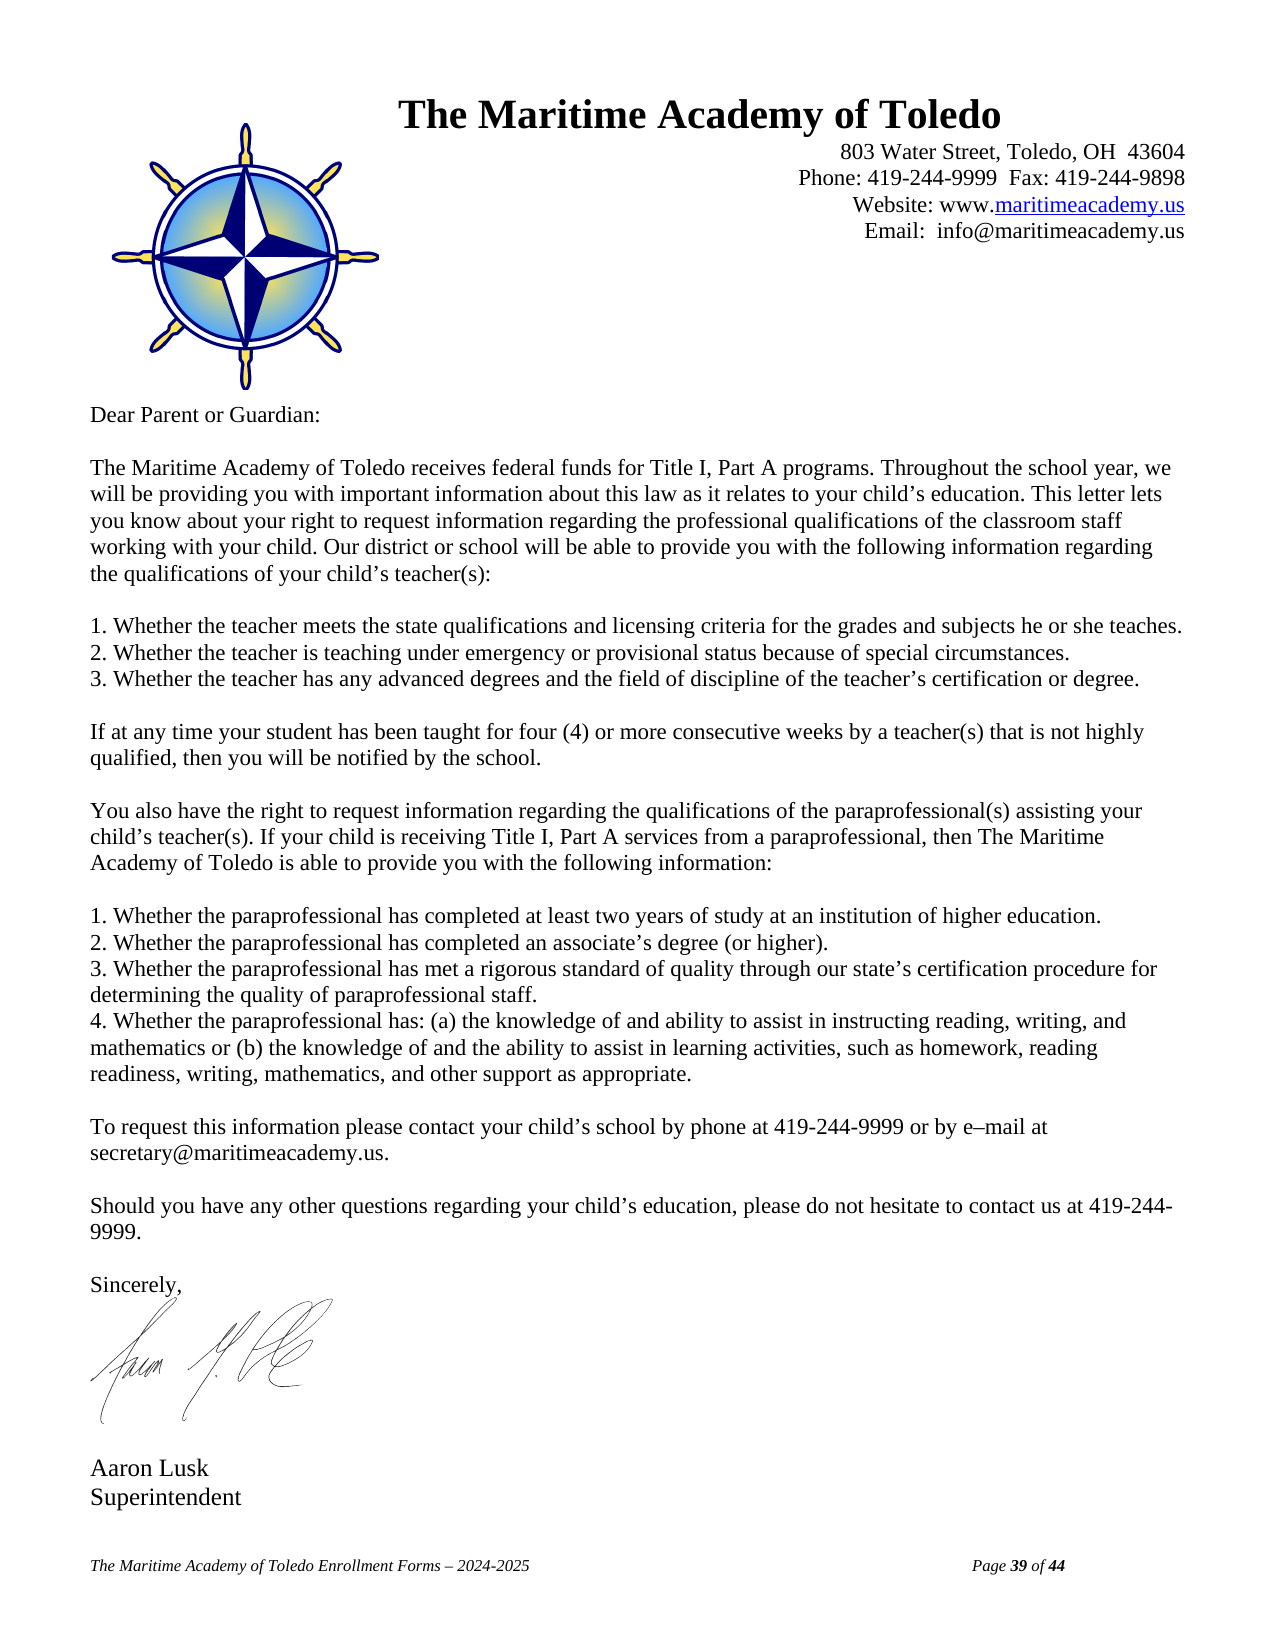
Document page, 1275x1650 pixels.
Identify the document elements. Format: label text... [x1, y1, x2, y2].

picture [111, 123, 379, 390]
text 3. Whether the paraprofessional has met a rigorous standard of quality through our state’s certification procedure for determining the quality of paraprofessional staff. [90, 955, 1185, 1008]
text Website: www.maritimeacademy.us [379, 191, 1185, 217]
text 803 Water Street, , [379, 138, 1185, 164]
text Aaron Lusk [90, 1453, 1185, 1482]
text Sincerely, [90, 1271, 1185, 1297]
picture [90, 1297, 333, 1424]
text The Maritime Academy of Toledo receives federal funds for Title I, Part A programs. Throughout the school year, we will be providing you with important information about this law as it relates to your child’s education. This letter lets you know about your right to request information regarding the professional qualifications of the classroom staff working with your child. Our district or school will be able to provide you with the following information regarding the qualifications of your child’s teacher(s): [90, 454, 1185, 586]
text If at any time your student has been taught for four (4) or more consecutive weeks by a teacher(s) that is not highly qualified, then you will be notified by the school. [90, 718, 1185, 770]
text Should you have any other questions regarding your child’s education, please do not hesitate to contact us at 419-244-9999. [90, 1192, 1185, 1245]
text You also have the right to request information regarding the qualifications of the paraprofessional(s) assisting your child’s teacher(s). If your child is receiving Title I, Part A services from a paraprofessional, then The Maritime Academy of Toledo is able to provide you with the following information: [90, 797, 1185, 876]
text Dear Parent or Guardian: [90, 401, 1185, 428]
text 4. Whether the paraprofessional has: (a) the knowledge of and ability to assist in instructing reading, writing, and mathematics or (b) the knowledge of and the ability to assist in learning activities, such as homework, reading readiness, writing, mathematics, and other support as appropriate. [90, 1008, 1185, 1087]
text 1. Whether the teacher meets the state qualifications and licensing criteria for the grades and subjects he or she teaches. [90, 612, 1185, 639]
text The Maritime Academy of Toledo [90, 90, 1185, 138]
text Superintendent [90, 1482, 1185, 1510]
text 2. Whether the paraprofessional has completed an associate’s degree (or higher). [90, 928, 1185, 955]
text 2. Whether the teacher is teaching under emergency or provisional status because of special circumstances. [90, 639, 1185, 665]
text 3. Whether the teacher has any advanced degrees and the field of discipline of the teacher’s certification or degree. [90, 665, 1185, 691]
text Phone: 419-244-9999 Fax: 419-244-9898 [379, 164, 1185, 191]
text 1. Whether the paraprofessional has completed at least two years of study at an institution of higher education. [90, 902, 1185, 928]
text To request this information please contact your child’s school by phone at 419-244-9999 or by e–mail at secretary@maritimeacademy.us. [90, 1113, 1185, 1166]
text Email: info@maritimeacademy.us [379, 217, 1185, 243]
